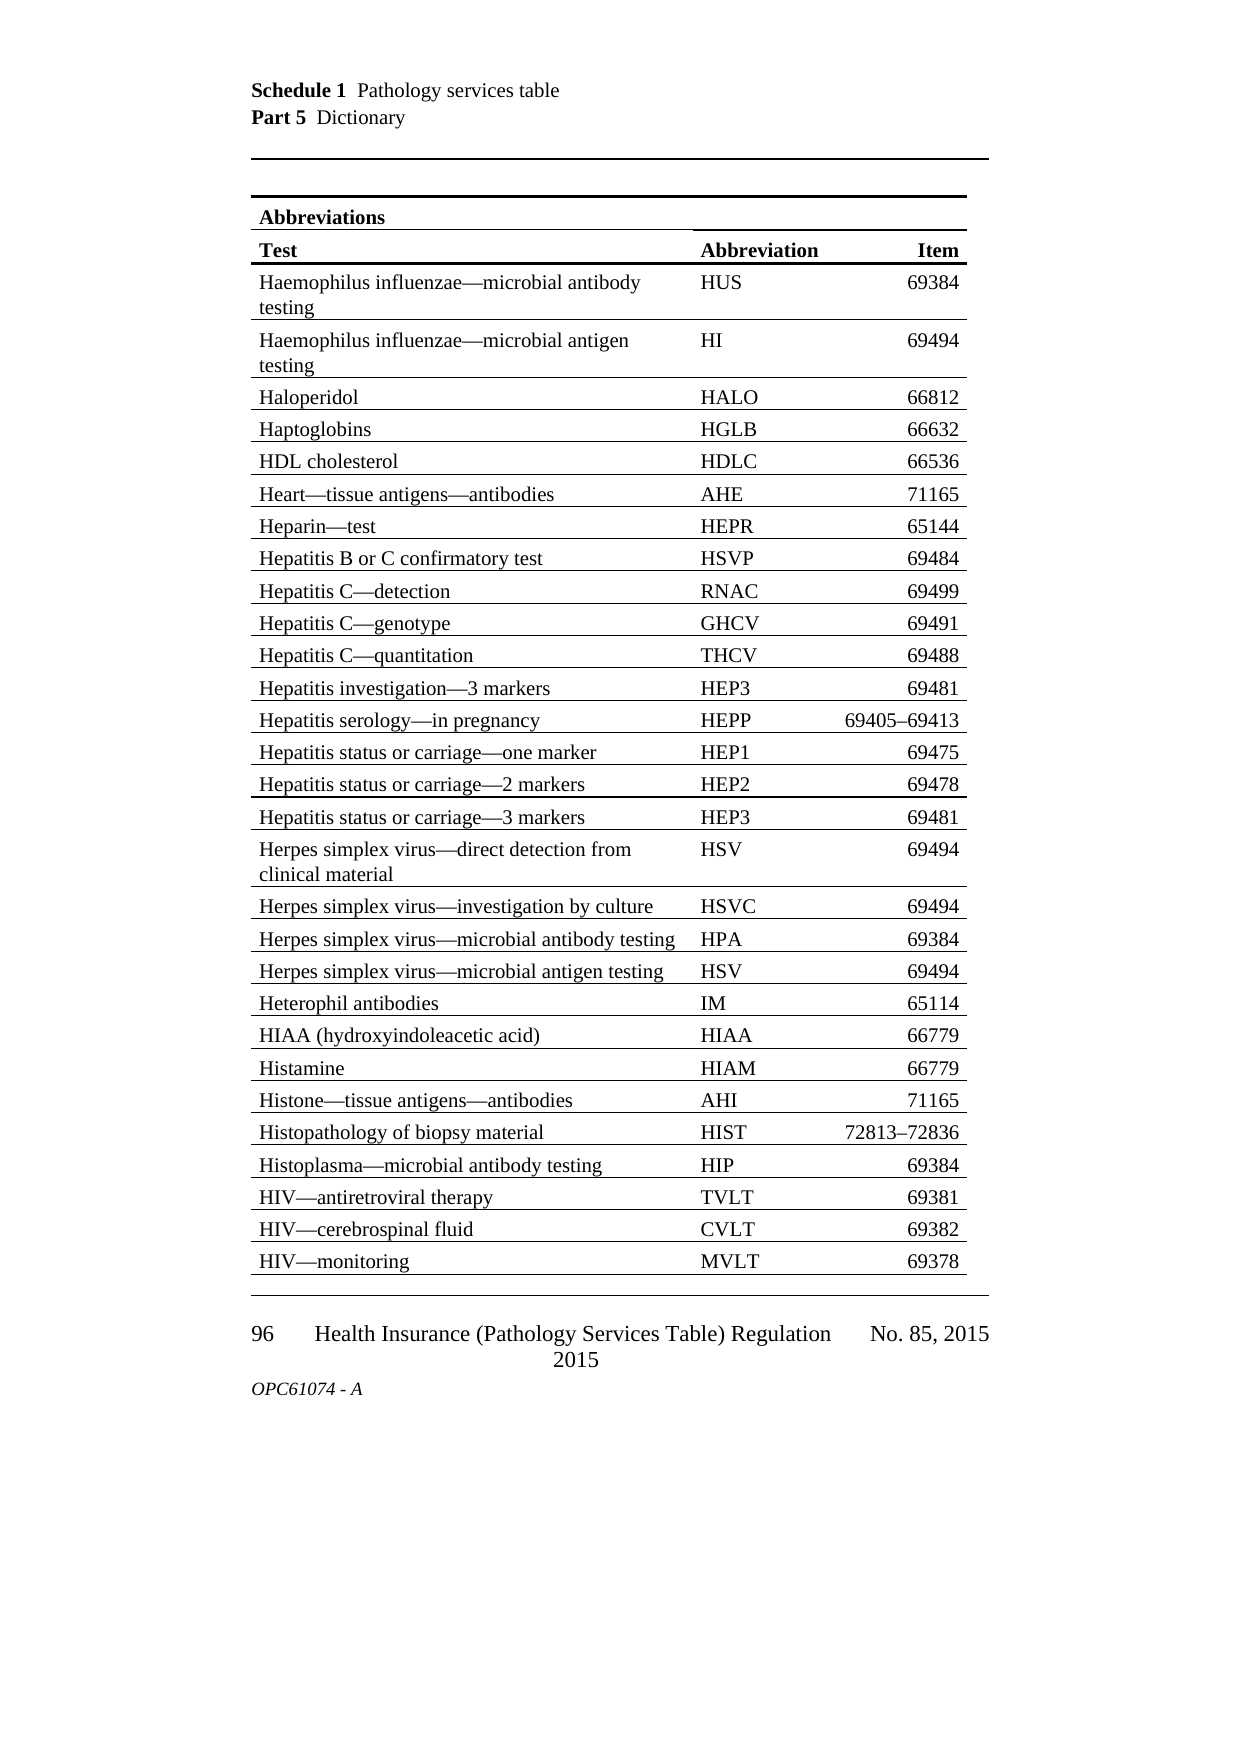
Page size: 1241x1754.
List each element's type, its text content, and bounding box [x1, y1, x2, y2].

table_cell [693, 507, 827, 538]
table_cell Test [251, 230, 692, 262]
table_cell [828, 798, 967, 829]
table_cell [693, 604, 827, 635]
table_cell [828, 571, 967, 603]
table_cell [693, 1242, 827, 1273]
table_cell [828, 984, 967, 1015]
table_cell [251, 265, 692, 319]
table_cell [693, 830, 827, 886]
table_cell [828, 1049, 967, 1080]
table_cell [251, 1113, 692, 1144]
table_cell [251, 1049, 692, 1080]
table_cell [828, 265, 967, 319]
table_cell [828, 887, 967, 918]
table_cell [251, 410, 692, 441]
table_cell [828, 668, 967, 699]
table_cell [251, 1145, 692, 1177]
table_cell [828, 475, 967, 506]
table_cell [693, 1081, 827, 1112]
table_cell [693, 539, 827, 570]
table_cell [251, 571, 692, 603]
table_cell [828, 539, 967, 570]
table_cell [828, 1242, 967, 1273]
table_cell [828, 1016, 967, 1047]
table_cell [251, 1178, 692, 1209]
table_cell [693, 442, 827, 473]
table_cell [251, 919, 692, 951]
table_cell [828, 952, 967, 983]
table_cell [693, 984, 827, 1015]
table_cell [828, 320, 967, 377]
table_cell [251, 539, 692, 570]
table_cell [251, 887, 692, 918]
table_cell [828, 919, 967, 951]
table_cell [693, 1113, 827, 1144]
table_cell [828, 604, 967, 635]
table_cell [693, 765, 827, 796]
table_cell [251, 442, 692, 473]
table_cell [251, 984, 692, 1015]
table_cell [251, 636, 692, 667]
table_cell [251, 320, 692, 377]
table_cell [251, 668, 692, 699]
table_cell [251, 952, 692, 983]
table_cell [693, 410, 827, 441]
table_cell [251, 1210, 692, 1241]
table_header Abbreviations [251, 198, 967, 229]
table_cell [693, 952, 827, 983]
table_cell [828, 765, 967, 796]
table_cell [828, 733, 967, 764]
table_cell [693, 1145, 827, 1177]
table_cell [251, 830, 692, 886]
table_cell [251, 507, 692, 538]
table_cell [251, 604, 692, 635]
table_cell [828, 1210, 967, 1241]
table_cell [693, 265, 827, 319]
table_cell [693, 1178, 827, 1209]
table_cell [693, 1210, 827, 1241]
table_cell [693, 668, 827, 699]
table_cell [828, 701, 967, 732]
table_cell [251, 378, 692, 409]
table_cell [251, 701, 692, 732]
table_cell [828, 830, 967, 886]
table_cell Abbreviation [693, 231, 827, 262]
table_cell Item [828, 231, 967, 262]
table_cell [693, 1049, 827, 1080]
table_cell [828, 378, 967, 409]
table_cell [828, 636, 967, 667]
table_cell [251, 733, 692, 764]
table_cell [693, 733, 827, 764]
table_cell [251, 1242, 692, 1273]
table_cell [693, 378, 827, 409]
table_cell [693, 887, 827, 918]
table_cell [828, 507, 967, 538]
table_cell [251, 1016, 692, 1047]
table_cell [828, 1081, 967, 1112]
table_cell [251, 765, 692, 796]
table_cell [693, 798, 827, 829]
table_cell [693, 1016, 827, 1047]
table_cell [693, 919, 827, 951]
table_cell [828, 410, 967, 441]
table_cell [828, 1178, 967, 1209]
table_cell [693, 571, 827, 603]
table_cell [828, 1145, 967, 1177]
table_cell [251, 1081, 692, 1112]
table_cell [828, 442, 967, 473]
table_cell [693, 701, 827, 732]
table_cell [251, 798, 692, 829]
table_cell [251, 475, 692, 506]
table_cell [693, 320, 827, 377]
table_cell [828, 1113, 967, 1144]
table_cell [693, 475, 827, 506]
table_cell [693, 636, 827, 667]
